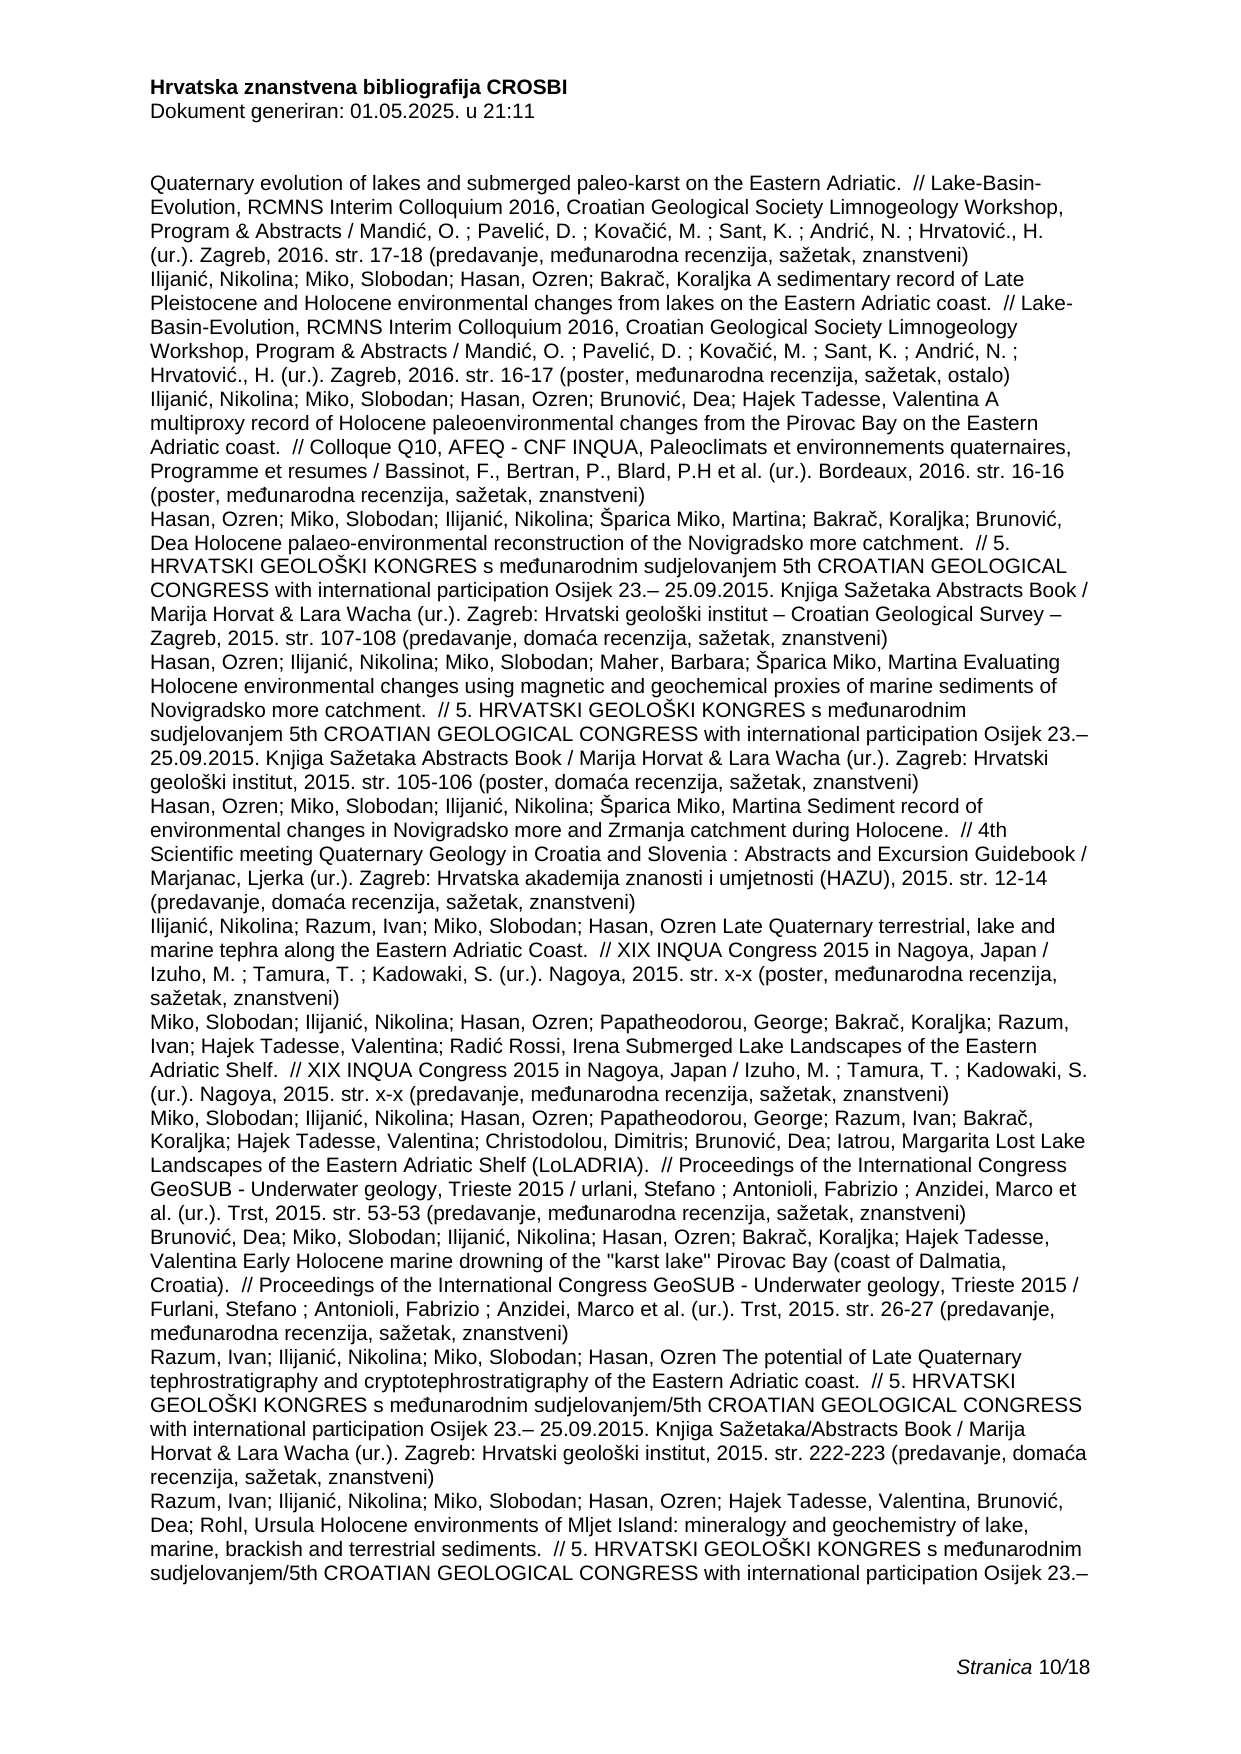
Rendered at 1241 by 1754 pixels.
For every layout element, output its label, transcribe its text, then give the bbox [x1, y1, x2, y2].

text Brunović, Dea; Miko, Slobodan; Ilijanić, Nikolina; Hasan, Ozren; Bakrač, Koraljka; Hajek Tadesse, Valentina [150, 1225, 1090, 1345]
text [150, 1489, 1090, 1584]
text Hasan, Ozren; Ilijanić, Nikolina; Miko, Slobodan; Maher, Barbara; Šparica Miko, Martina [150, 650, 1090, 794]
text Razum, Ivan; Ilijanić, Nikolina; Miko, Slobodan; Hasan, Ozren [150, 1345, 1090, 1489]
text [150, 171, 1090, 267]
text Miko, Slobodan; Ilijanić, Nikolina; Hasan, Ozren; Papatheodorou, George; Bakrač, Koraljka; Razum, Ivan; Hajek Tadesse, Valentina; Radić Rossi, Irena [150, 1009, 1090, 1105]
text Ilijanić, Nikolina; Razum, Ivan; Miko, Slobodan; Hasan, Ozren [150, 914, 1090, 1009]
text Miko, Slobodan; Ilijanić, Nikolina; Hasan, Ozren; Papatheodorou, George; Razum, Ivan; Bakrač, Koraljka; Hajek Tadesse, Valentina; Christodolou, Dimitris; Brunović, Dea; Iatrou, Margarita [150, 1105, 1090, 1225]
text Ilijanić, Nikolina; Miko, Slobodan; Hasan, Ozren; Brunović, Dea; Hajek Tadesse, Valentina [150, 387, 1090, 506]
text Hasan, Ozren; Miko, Slobodan; Ilijanić, Nikolina; Šparica Miko, Martina [150, 794, 1090, 914]
text Hasan, Ozren; Miko, Slobodan; Ilijanić, Nikolina; Šparica Miko, Martina; Bakrač, Koraljka; Brunović, Dea [150, 506, 1090, 650]
text Ilijanić, Nikolina; Miko, Slobodan; Hasan, Ozren; Bakrač, Koraljka [150, 267, 1090, 387]
